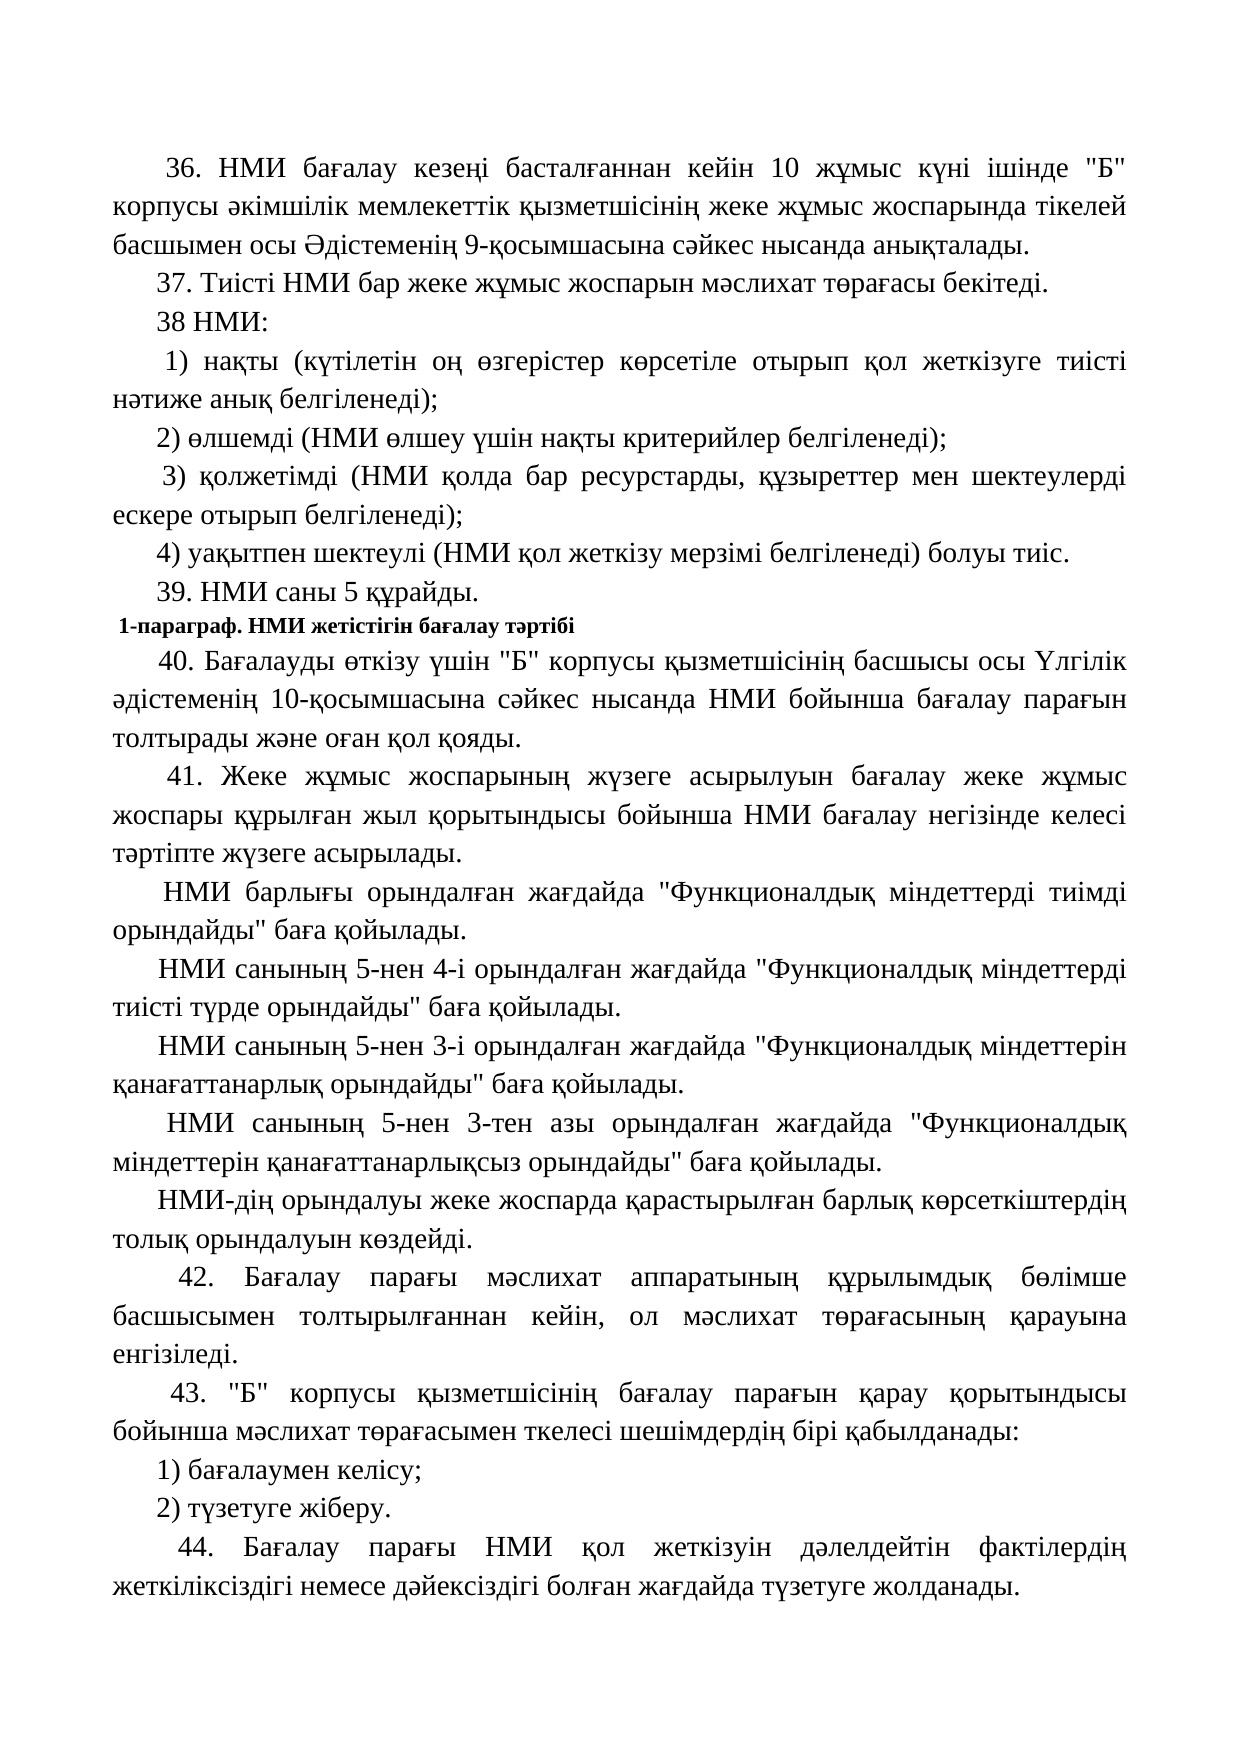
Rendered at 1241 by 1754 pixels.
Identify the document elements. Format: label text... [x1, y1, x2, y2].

text 44. Бағалау парағы НМИ қол жеткізуін дәлелдейтін фактілердің жеткіліксіздігі немесе дәйексіздігі болған жағдайда түзетуге жолданады. [112, 1529, 1128, 1601]
text 42. Бағалау парағы мәслихат аппаратының құрылымдық бөлімше басшысымен толтырылғаннан кейін, ол мәслихат төрағасының қарауына енгізіледі. [112, 1259, 1128, 1370]
text 38 НМИ: [112, 304, 1128, 338]
text НМИ-дің орындалуы жеке жоспарда қарастырылған барлық көрсеткіштердің толық орындалуын көздейді. [112, 1182, 1128, 1254]
text 2) түзетуге жіберу. [112, 1491, 1128, 1524]
text 1) нақты (күтілетін оң өзгерістер көрсетіле отырып қол жеткізуге тиісті нәтиже анық белгіленеді); [112, 343, 1128, 415]
text 37. Тиісті НМИ бар жеке жұмыс жоспарын мәслихат төрағасы бекітеді. [112, 266, 1128, 299]
text НМИ санының 5-нен 4-і орындалған жағдайда "Функционалдық міндеттерді тиісті түрде орындайды" баға қойылады. [112, 951, 1128, 1023]
text 43. "Б" корпусы қызметшісінің бағалау парағын қарау қорытындысы бойынша мәслихат төрағасымен ткелесі шешімдердің бірі қабылданады: [112, 1375, 1128, 1447]
text НМИ санының 5-нен 3-тен азы орындалған жағдайда "Функционалдық міндеттерін қанағаттанарлықсыз орындайды" баға қойылады. [112, 1105, 1128, 1177]
text 3) қолжетімді (НМИ қолда бар ресурстарды, құзыреттер мен шектеулерді ескере отырып белгіленеді); [112, 458, 1128, 530]
text 2) өлшемді (НМИ өлшеу үшін нақты критерийлер белгіленеді); [112, 420, 1128, 453]
text НМИ санының 5-нен 3-і орындалған жағдайда "Функционалдық міндеттерін қанағаттанарлық орындайды" баға қойылады. [112, 1028, 1128, 1100]
text 39. НМИ саны 5 құрайды. [112, 574, 1128, 607]
text 1) бағалаумен келісу; [112, 1452, 1128, 1486]
text 40. Бағалауды өткізу үшін "Б" корпусы қызметшісінің басшысы осы Үлгілік әдістеменің 10-қосымшасына сәйкес нысанда НМИ бойынша бағалау парағын толтырады және оған қол қояды. [112, 643, 1128, 753]
text 1-параграф. НМИ жетістігін бағалау тәртібі [112, 612, 1128, 639]
text НМИ барлығы орындалған жағдайда "Функционалдық міндеттерді тиімді орындайды" баға қойылады. [112, 874, 1128, 946]
text 36. НМИ бағалау кезеңі басталғаннан кейін 10 жұмыс күні ішінде "Б" корпусы әкімшілік мемлекеттік қызметшісінің жеке жұмыс жоспарында тікелей басшымен осы Әдістеменің 9-қосымшасына сәйкес нысанда анықталады. [112, 150, 1128, 261]
text 41. Жеке жұмыс жоспарының жүзеге асырылуын бағалау жеке жұмыс жоспары құрылған жыл қорытындысы бойынша НМИ бағалау негізінде келесі тәртіпте жүзеге асырылады. [112, 758, 1128, 869]
text 4) уақытпен шектеулі (НМИ қол жеткізу мерзімі белгіленеді) болуы тиіс. [112, 535, 1128, 569]
